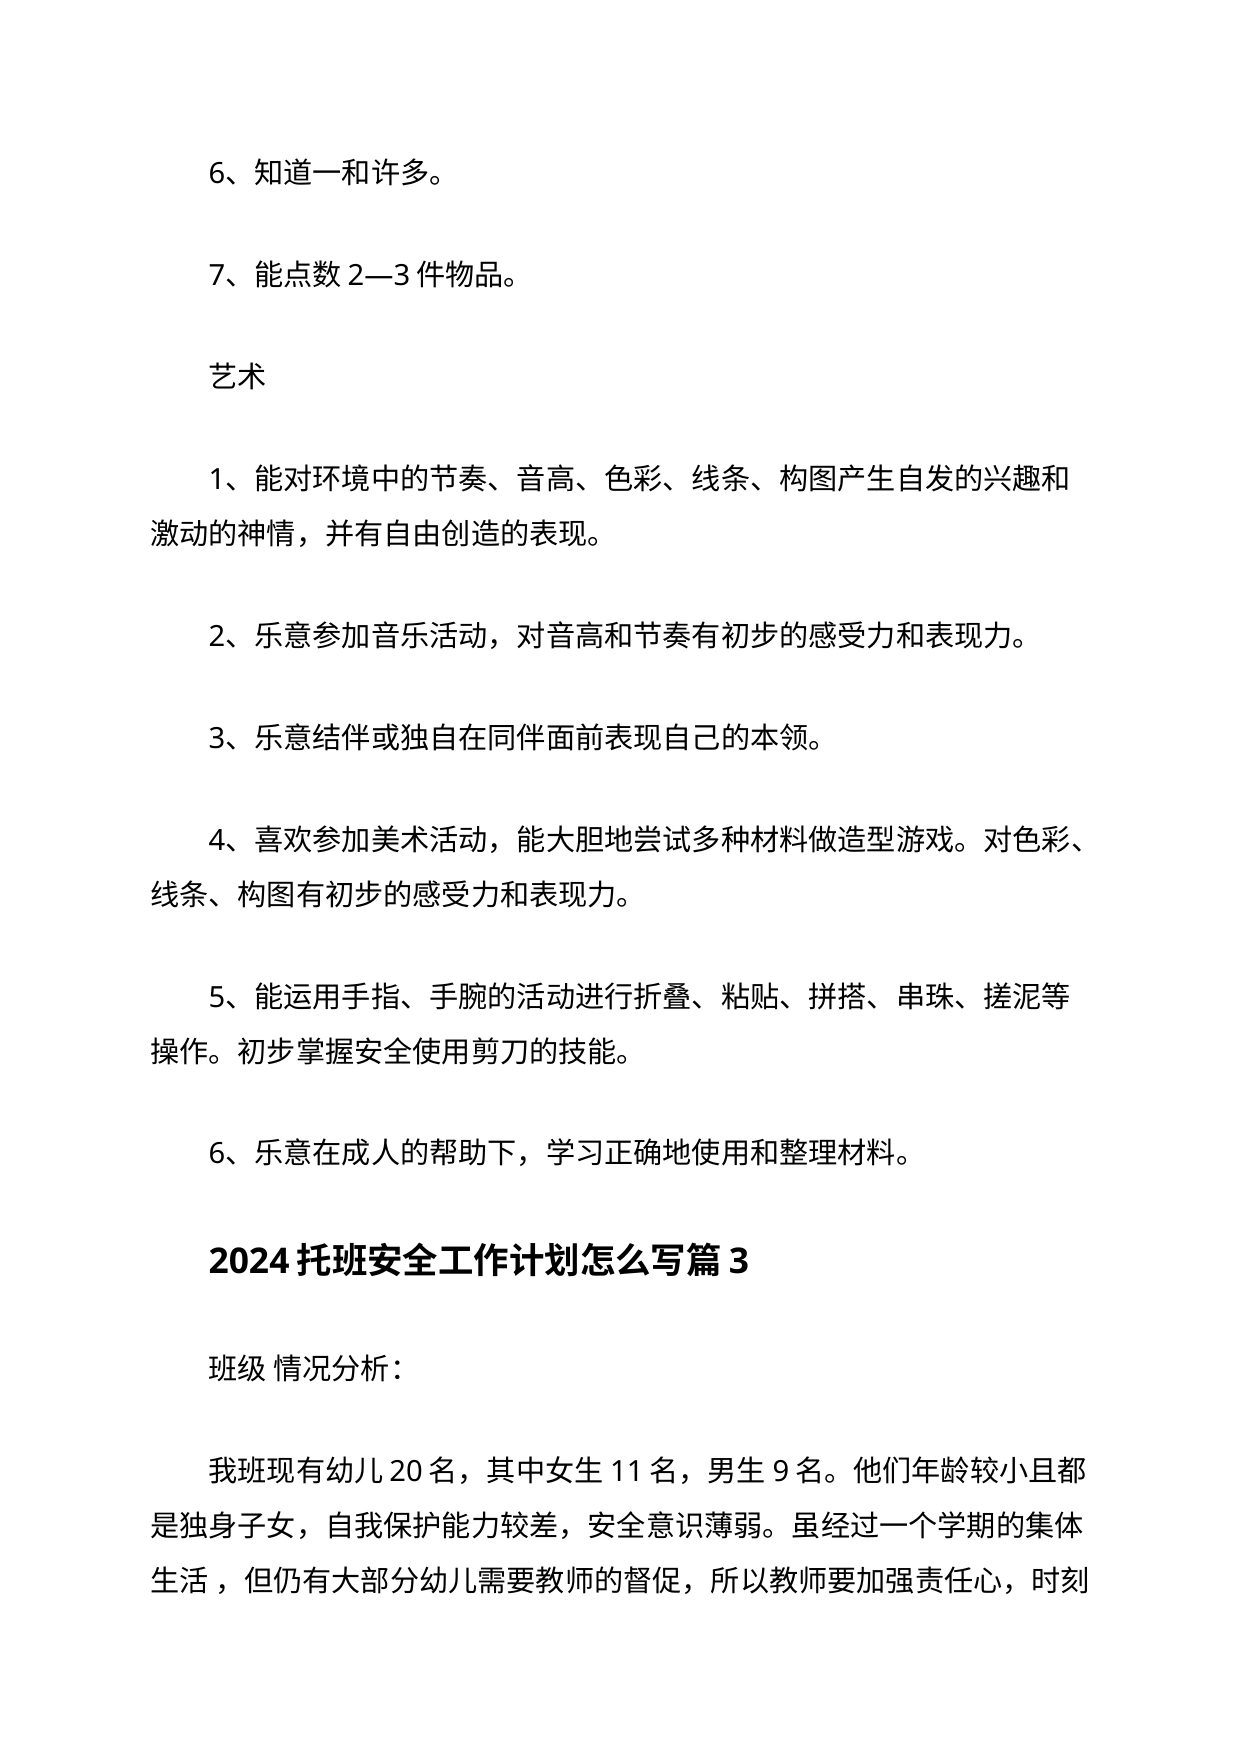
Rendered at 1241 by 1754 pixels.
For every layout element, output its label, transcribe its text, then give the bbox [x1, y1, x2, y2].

text 3、乐意结伴或独自在同伴面前表现自己的本领。 [150, 714, 1090, 757]
text 5、能运用手指、手腕的活动进行折叠、粘贴、拼搭、串珠、搓泥等操作。初步掌握安全使用剪刀的技能。 [150, 973, 1090, 1071]
text 2024托班安全工作计划怎么写篇3 [150, 1232, 1090, 1283]
text 4、喜欢参加美术活动，能大胆地尝试多种材料做造型游戏。对色彩、线条、构图有初步的感受力和表现力。 [150, 816, 1090, 914]
text 6、知道一和许多。 [150, 150, 1090, 192]
text 6、乐意在成人的帮助下，学习正确地使用和整理材料。 [150, 1130, 1090, 1172]
text 1、能对环境中的节奏、音高、色彩、线条、构图产生自发的兴趣和激动的神情，并有自由创造的表现。 [150, 456, 1090, 553]
text 班级 情况分析： [150, 1346, 1090, 1388]
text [150, 1447, 1090, 1599]
text 艺术 [150, 354, 1090, 396]
text 2、乐意参加音乐活动，对音高和节奏有初步的感受力和表现力。 [150, 612, 1090, 655]
text 7、能点数2—3件物品。 [150, 252, 1090, 294]
